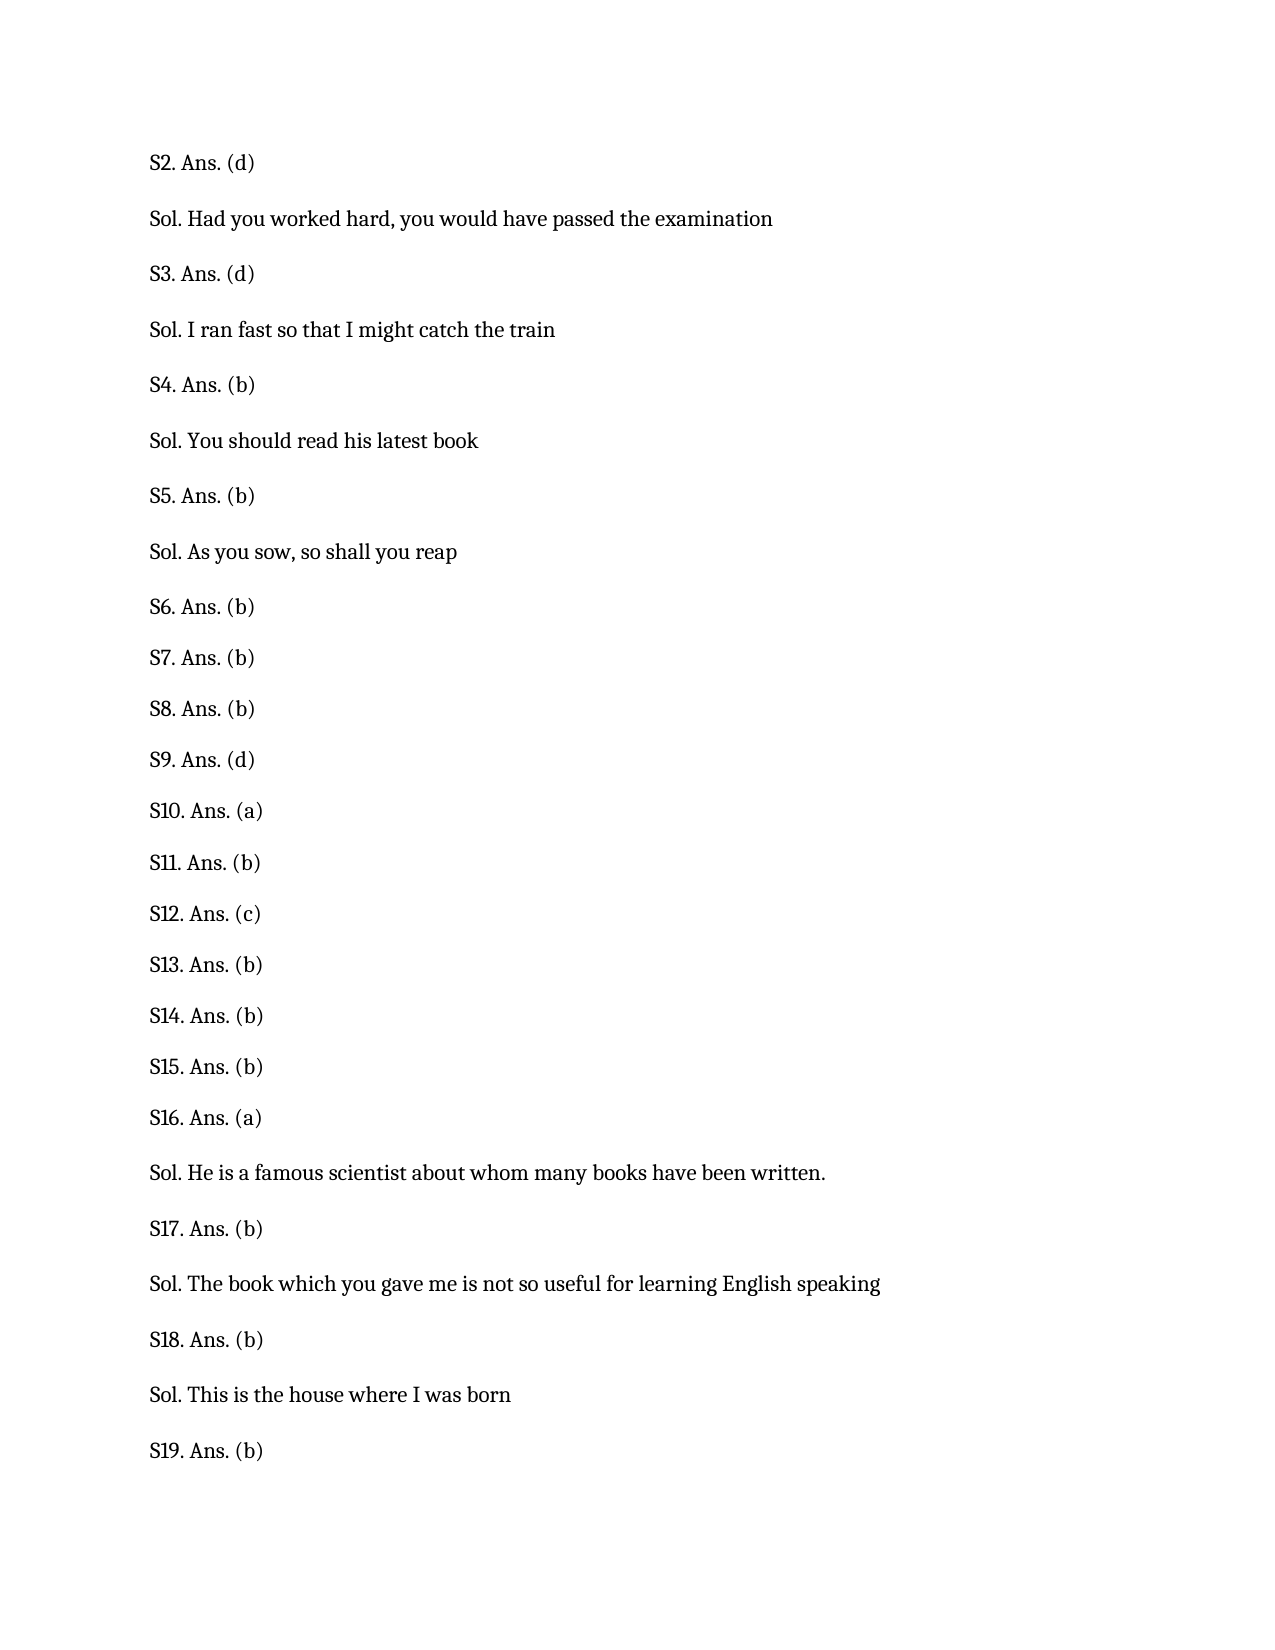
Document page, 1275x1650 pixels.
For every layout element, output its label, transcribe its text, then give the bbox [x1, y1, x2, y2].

text S15. Ans. (b) [150, 1053, 1125, 1080]
text S12. Ans. (c) [150, 900, 1125, 927]
text Sol. The book which you gave me is not so useful for learning English speaking [150, 1271, 1125, 1297]
text S3. Ans. (d) [150, 261, 1125, 287]
text S8. Ans. (b) [150, 696, 1125, 723]
text S4. Ans. (b) [150, 372, 1125, 398]
text S9. Ans. (d) [150, 747, 1125, 774]
text Sol. This is the house where I was born [150, 1382, 1125, 1408]
text Sol. You should read his latest book [150, 428, 1125, 454]
text S16. Ans. (a) [150, 1104, 1125, 1131]
text S19. Ans. (b) [150, 1438, 1125, 1464]
text Sol. Had you worked hard, you would have passed the examination [150, 206, 1125, 232]
text Sol. As you sow, so shall you reap [150, 539, 1125, 565]
text S5. Ans. (b) [150, 483, 1125, 509]
text Sol. I ran fast so that I might catch the train [150, 317, 1125, 343]
text S2. Ans. (d) [150, 150, 1125, 176]
text S14. Ans. (b) [150, 1002, 1125, 1029]
text S7. Ans. (b) [150, 645, 1125, 672]
text Sol. He is a famous scientist about whom many books have been written. [150, 1160, 1125, 1186]
text S11. Ans. (b) [150, 849, 1125, 876]
text S18. Ans. (b) [150, 1327, 1125, 1353]
text S13. Ans. (b) [150, 951, 1125, 978]
text S6. Ans. (b) [150, 594, 1125, 621]
text S10. Ans. (a) [150, 798, 1125, 825]
text S17. Ans. (b) [150, 1216, 1125, 1242]
